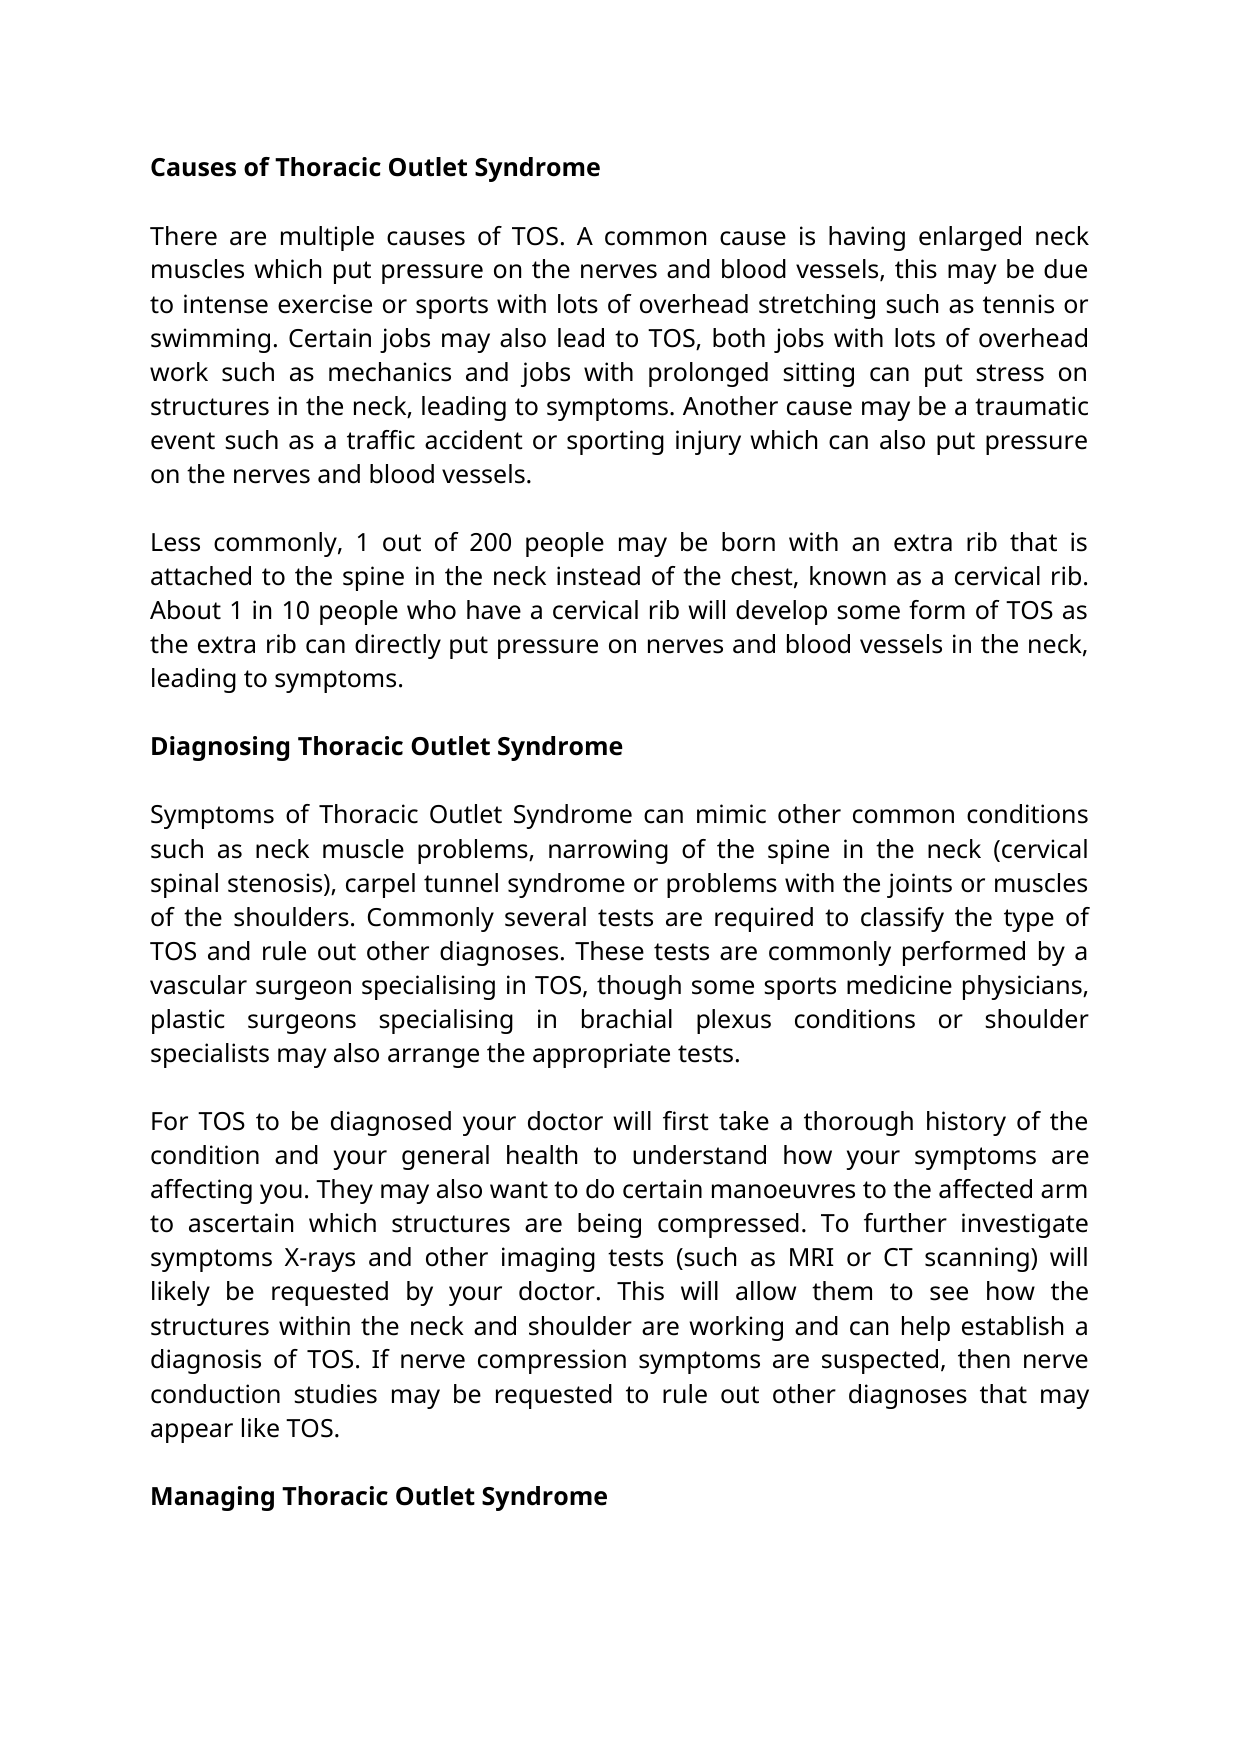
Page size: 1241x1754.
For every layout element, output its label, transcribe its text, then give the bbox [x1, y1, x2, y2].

text Causes of Thoracic Outlet Syndrome [150, 150, 1090, 184]
text There are multiple causes of TOS. A common cause is having enlarged neck muscles which put pressure on the nerves and blood vessels, this may be due to intense exercise or sports with lots of overhead stretching such as tennis or swimming. Certain jobs may also lead to TOS, both jobs with lots of overhead work such as mechanics and jobs with prolonged sitting can put stress on structures in the neck, leading to symptoms. Another cause may be a traumatic event such as a traffic accident or sporting injury which can also put pressure on the nerves and blood vessels. [150, 218, 1090, 491]
text Managing Thoracic Outlet Syndrome [150, 1478, 1090, 1512]
text Symptoms of Thoracic Outlet Syndrome can mimic other common conditions such as neck muscle problems, narrowing of the spine in the neck (cervical spinal stenosis), carpel tunnel syndrome or problems with the joints or muscles of the shoulders. Commonly several tests are required to classify the type of TOS and rule out other diagnoses. These tests are commonly performed by a vascular surgeon specialising in TOS, though some sports medicine physicians, plastic surgeons specialising in brachial plexus conditions or shoulder specialists may also arrange the appropriate tests. [150, 797, 1090, 1070]
text Less commonly, 1 out of 200 people may be born with an extra rib that is attached to the spine in the neck instead of the chest, known as a cervical rib. About 1 in 10 people who have a cervical rib will develop some form of TOS as the extra rib can directly put pressure on nerves and blood vessels in the neck, leading to symptoms. [150, 525, 1090, 695]
text Diagnosing Thoracic Outlet Syndrome [150, 729, 1090, 763]
text For TOS to be diagnosed your doctor will first take a thorough history of the condition and your general health to understand how your symptoms are affecting you. They may also want to do certain manoeuvres to the affected arm to ascertain which structures are being compressed. To further investigate symptoms X-rays and other imaging tests (such as MRI or CT scanning) will likely be requested by your doctor. This will allow them to see how the structures within the neck and shoulder are working and can help establish a diagnosis of TOS. If nerve compression symptoms are suspected, then nerve conduction studies may be requested to rule out other diagnoses that may appear like TOS. [150, 1104, 1090, 1444]
